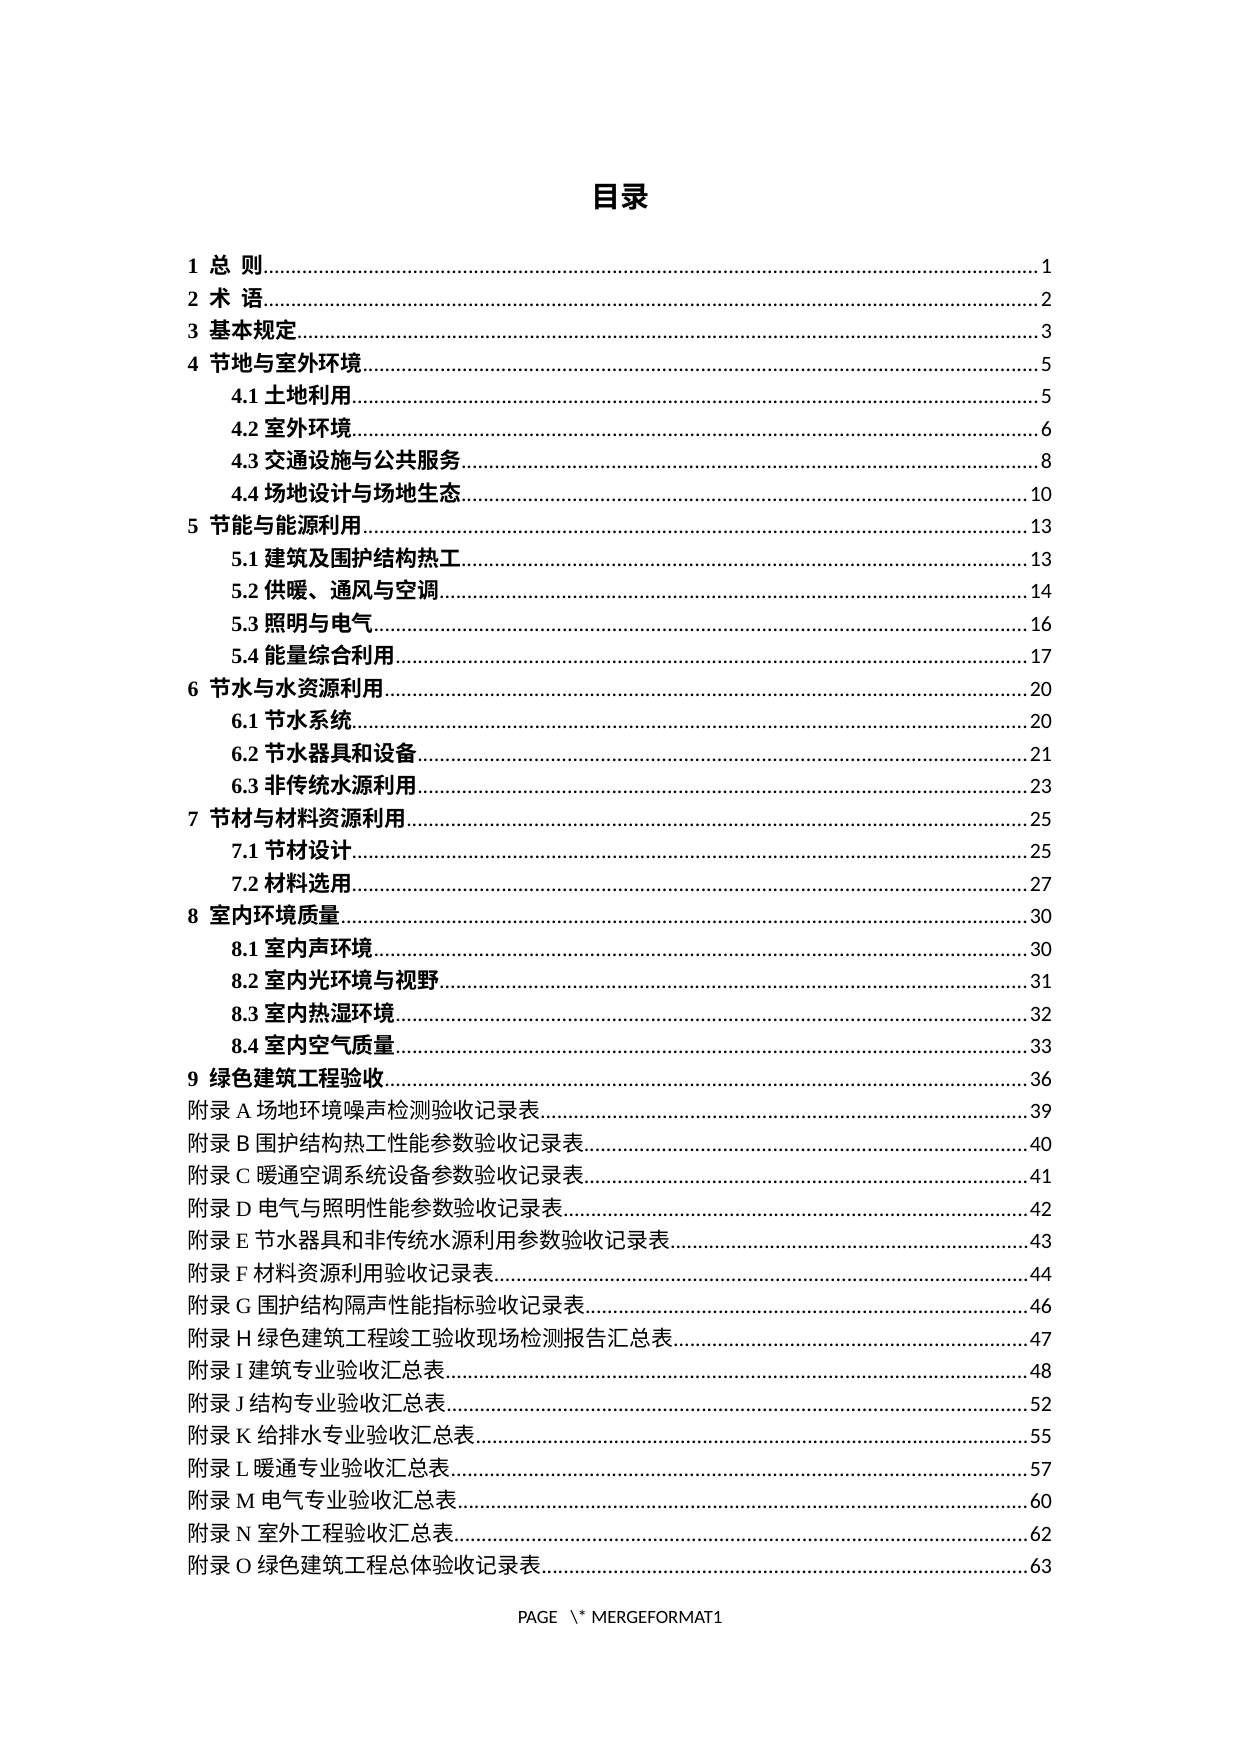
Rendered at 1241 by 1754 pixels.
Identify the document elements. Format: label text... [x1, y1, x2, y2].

text 5.2 供暖、通风与空调 14 [231, 573, 1053, 606]
text 5 节能与能源利用 13 [187, 508, 1053, 541]
text 4.4 场地设计与场地生态 10 [231, 476, 1053, 508]
text 附录H 绿色建筑工程竣工验收现场检测报告汇总表 47 [187, 1321, 1053, 1353]
text 目录 [187, 162, 1053, 227]
text 附录C 暖通空调系统设备参数验收记录表 41 [187, 1158, 1053, 1191]
text 1 总 则 1 [187, 248, 1053, 281]
text 附录A 场地环境噪声检测验收记录表 39 [187, 1093, 1053, 1126]
text 附录N 室外工程验收汇总表 62 [187, 1516, 1053, 1548]
text 8.4 室内空气质量 33 [231, 1028, 1053, 1061]
text 8.3 室内热湿环境 32 [231, 996, 1053, 1028]
text 附录L 暖通专业验收汇总表 57 [187, 1451, 1053, 1483]
text 6.3 非传统水源利用 23 [231, 768, 1053, 801]
text 8.2 室内光环境与视野 31 [231, 963, 1053, 996]
text 附录I 建筑专业验收汇总表 48 [187, 1353, 1053, 1386]
text 附录K 给排水专业验收汇总表 55 [187, 1418, 1053, 1451]
text 6 节水与水资源利用 20 [187, 671, 1053, 703]
text 3 基本规定 3 [187, 313, 1053, 346]
text 5.1 建筑及围护结构热工 13 [231, 541, 1053, 573]
text 9 绿色建筑工程验收 36 [187, 1061, 1053, 1093]
text 附录E 节水器具和非传统水源利用参数验收记录表 43 [187, 1223, 1053, 1256]
text 4.2 室外环境 6 [231, 411, 1053, 443]
text 附录M 电气专业验收汇总表 60 [187, 1483, 1053, 1516]
text 4 节地与室外环境 5 [187, 346, 1053, 378]
text 7.2 材料选用 27 [231, 866, 1053, 898]
text 附录O 绿色建筑工程总体验收记录表 63 [187, 1548, 1053, 1581]
text 4.1 土地利用 5 [231, 378, 1053, 411]
text 7 节材与材料资源利用 25 [187, 801, 1053, 833]
text 附录F 材料资源利用验收记录表 44 [187, 1256, 1053, 1288]
text 5.4 能量综合利用 17 [231, 638, 1053, 671]
text 6.1 节水系统 20 [231, 703, 1053, 736]
text 8.1 室内声环境 30 [231, 931, 1053, 963]
text 附录B 围护结构热工性能参数验收记录表 40 [187, 1126, 1053, 1158]
text 附录G 围护结构隔声性能指标验收记录表 46 [187, 1288, 1053, 1321]
text 7.1 节材设计 25 [231, 833, 1053, 866]
text 6.2 节水器具和设备 21 [231, 736, 1053, 768]
text 4.3 交通设施与公共服务 8 [231, 443, 1053, 476]
text 2 术 语 2 [187, 281, 1053, 313]
text 附录D 电气与照明性能参数验收记录表 42 [187, 1191, 1053, 1223]
text 8 室内环境质量 30 [187, 898, 1053, 931]
text 附录J 结构专业验收汇总表 52 [187, 1386, 1053, 1418]
text 5.3 照明与电气 16 [231, 606, 1053, 638]
